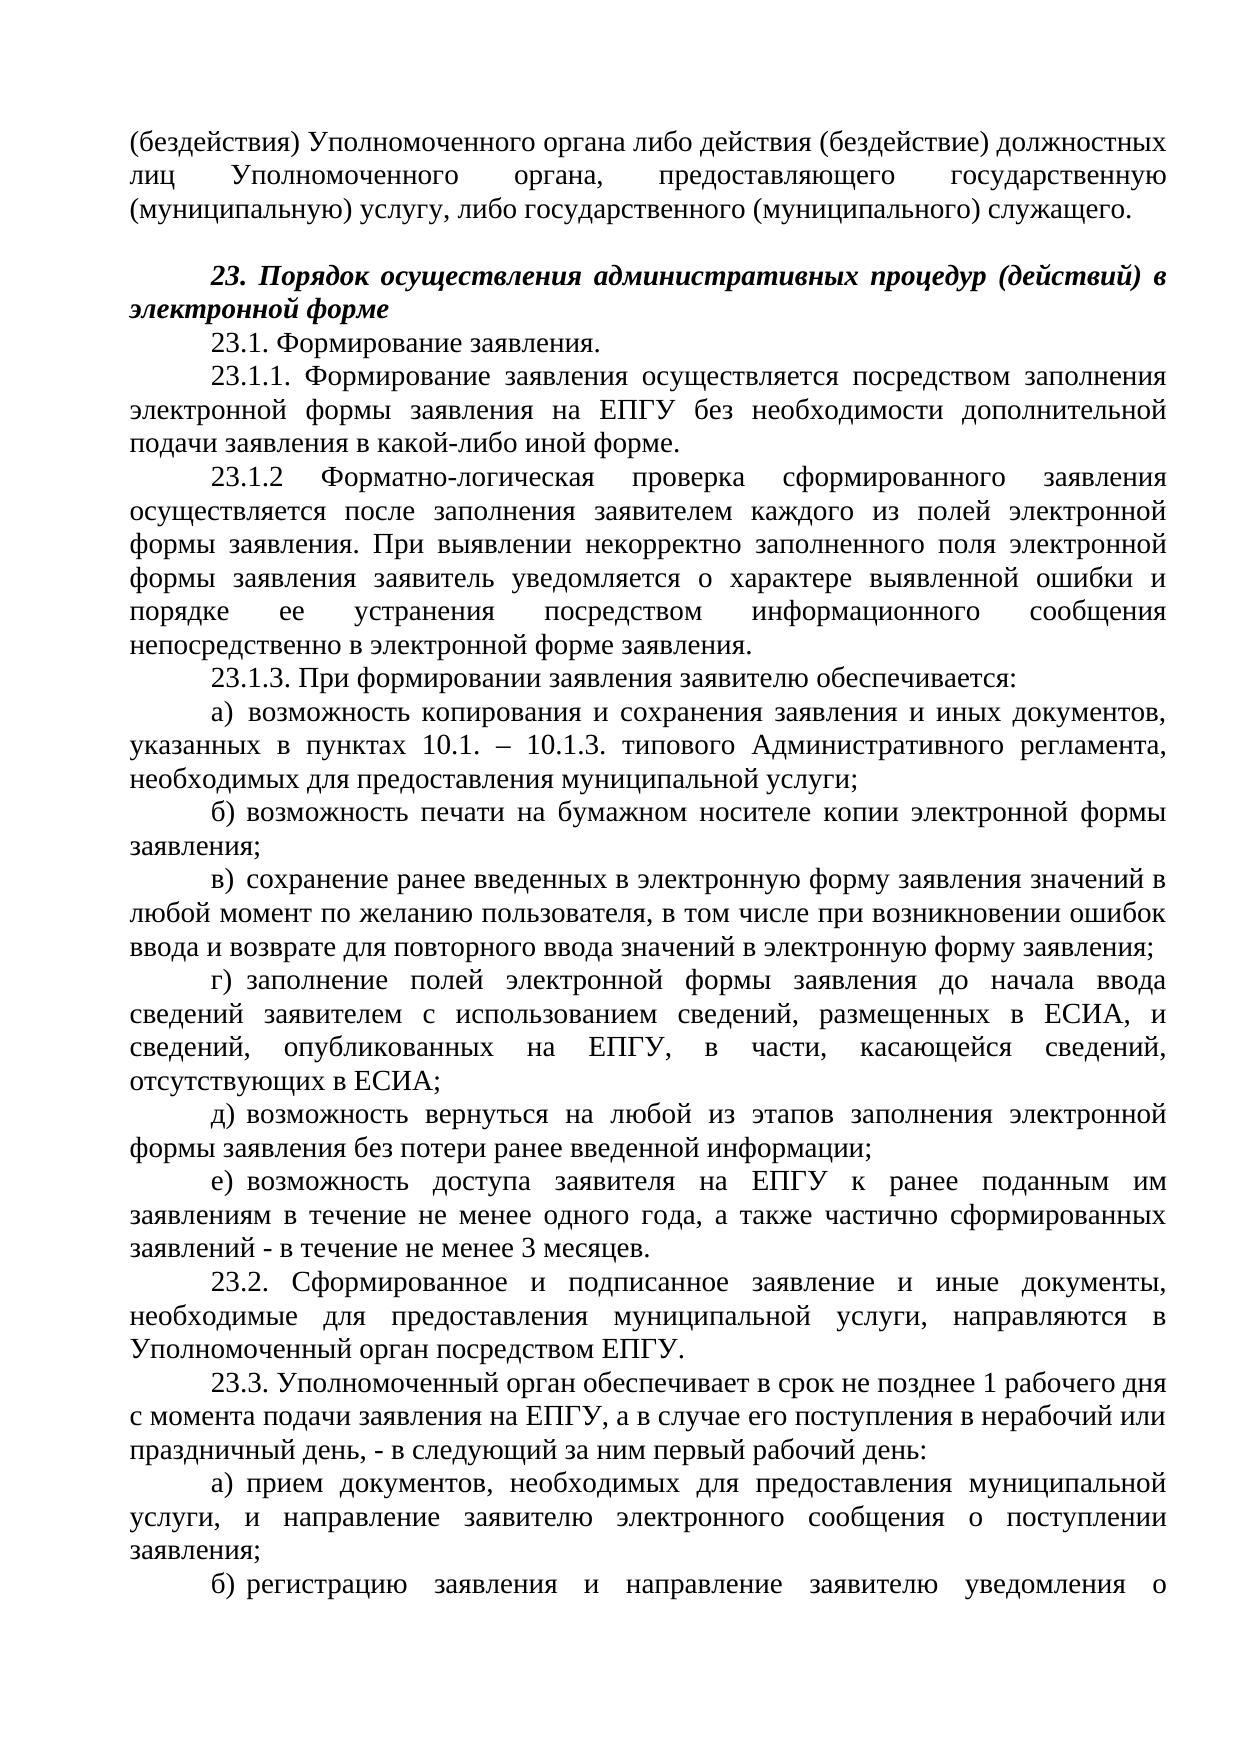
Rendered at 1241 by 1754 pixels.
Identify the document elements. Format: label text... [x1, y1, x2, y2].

text б) возможность печати на бумажном носителе копии электронной формы заявления; [129, 795, 1167, 862]
text 23.1.2 Форматно-логическая проверка сформированного заявления осуществляется после заполнения заявителем каждого из полей электронной формы заявления. При выявлении некорректно заполненного поля электронной формы заявления заявитель уведомляется о характере выявленной ошибки и порядке ее устранения посредством информационного сообщения непосредственно в электронной форме заявления. [129, 460, 1167, 661]
text г) заполнение полей электронной формы заявления до начала ввода сведений заявителем с использованием сведений, размещенных в ЕСИА, и сведений, опубликованных на ЕПГУ, в части, касающейся сведений, отсутствующих в ЕСИА; [129, 963, 1167, 1097]
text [129, 1567, 1167, 1600]
text д) возможность вернуться на любой из этапов заполнения электронной формы заявления без потери ранее введенной информации; [129, 1097, 1167, 1164]
text 23. Порядок осуществления административных процедур (действий) в электронной форме [129, 258, 1167, 326]
text е) возможность доступа заявителя на ЕПГУ к ранее поданным им заявлениям в течение не менее одного года, а также частично сформированных заявлений - в течение не менее 3 месяцев. [129, 1164, 1167, 1265]
text 23.1.3. При формировании заявления заявителю обеспечивается: [129, 661, 1167, 694]
text а) прием документов, необходимых для предоставления муниципальной услуги, и направление заявителю электронного сообщения о поступлении заявления; [129, 1466, 1167, 1567]
text 23.1. Формирование заявления. [129, 326, 1167, 359]
text 23.1.1. Формирование заявления осуществляется посредством заполнения электронной формы заявления на ЕПГУ без необходимости дополнительной подачи заявления в какой-либо иной форме. [129, 359, 1167, 460]
text 23.2. Сформированное и подписанное заявление и иные документы, необходимые для предоставления муниципальной услуги, направляются в Уполномоченный орган посредством ЕПГУ. [129, 1265, 1167, 1365]
text а) возможность копирования и сохранения заявления и иных документов, указанных в пунктах 10.1. – 10.1.3. типового Административного регламента, необходимых для предоставления муниципальной услуги; [129, 694, 1167, 795]
text 23.3. Уполномоченный орган обеспечивает в срок не позднее 1 рабочего дня с момента подачи заявления на ЕПГУ, а в случае его поступления в нерабочий или праздничный день, - в следующий за ним первый рабочий день: [129, 1365, 1167, 1466]
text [129, 124, 1167, 225]
text в) сохранение ранее введенных в электронную форму заявления значений в любой момент по желанию пользователя, в том числе при возникновении ошибок ввода и возврате для повторного ввода значений в электронную форму заявления; [129, 862, 1167, 963]
